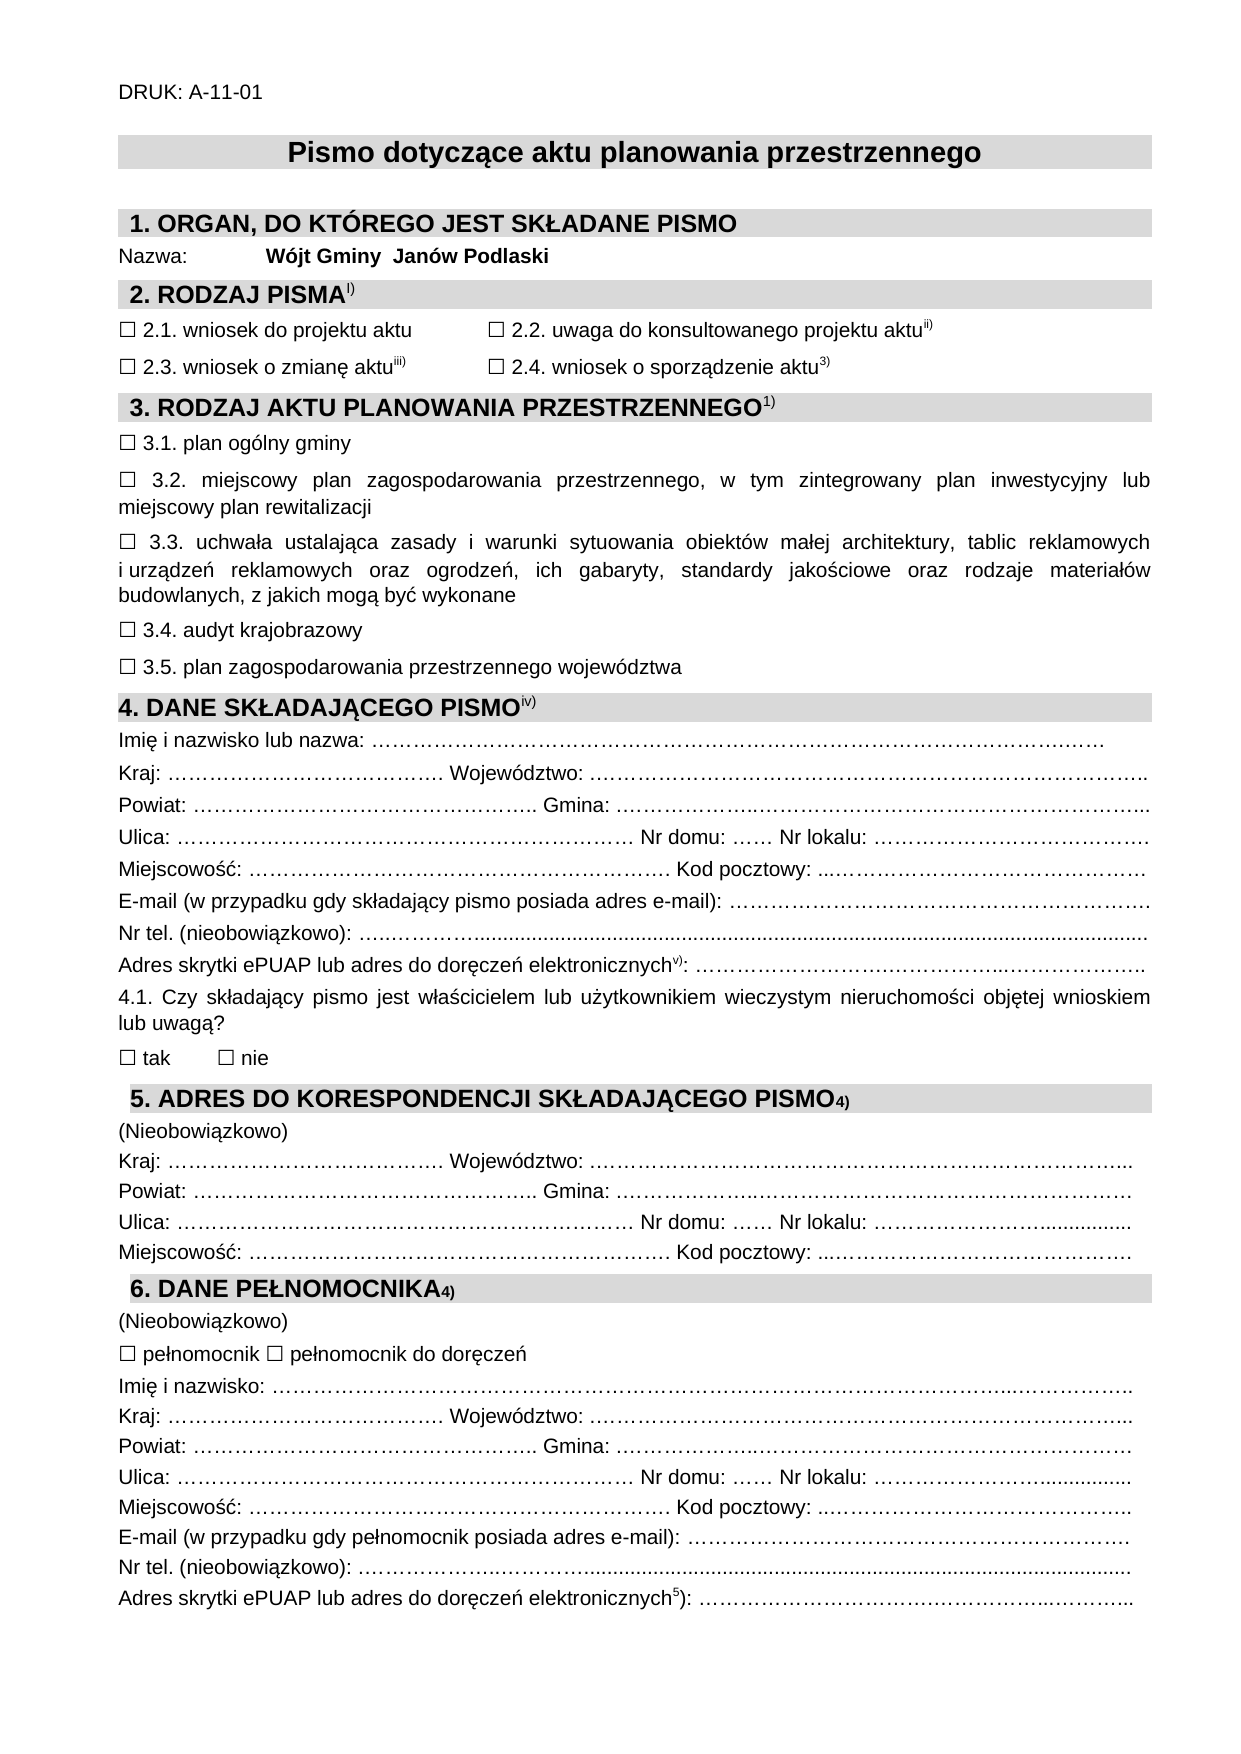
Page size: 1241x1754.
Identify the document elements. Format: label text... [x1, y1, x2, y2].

text 3.2. miejscowy plan zagospodarowania przestrzennego, w tym zintegrowany plan inwestycyjny lub miejscowy plan rewitalizacji [118, 465, 1152, 519]
text 3.3. uchwała ustalająca zasady i warunki sytuowania obiektów małej architektury, tablic reklamowych i urządzeń reklamowych oraz ogrodzeń, ich gabaryty, standardy jakościowe oraz rodzaje materiałów budowlanych, z jakich mogą być wykonane [118, 527, 1152, 607]
text tak nie [118, 1043, 1152, 1071]
text Nr tel. (nieobowiązkowo): [118, 1555, 1152, 1579]
subtitle 3. RODZAJ AKTU PLANOWANIA PRZESTRZENNEGO1) [118, 393, 1152, 422]
subtitle 4. DANE SKŁADAJĄCEGO PISMO) [118, 693, 1152, 722]
text Adres skrytki ePUAP lub adres do doręczeń elektronicznych5): [118, 1585, 1152, 1609]
subtitle 1. ORGAN, DO KTÓREGO JEST SKŁADANE PISMO [118, 209, 1152, 237]
text 2.1. wniosek do projektu aktu 2.2. uwaga do konsultowanego projektu aktu) [118, 315, 1152, 343]
text Ulica: Nr domu: Nr lokalu: [118, 1464, 1152, 1488]
text 4.1. Czy składający pismo jest właścicielem lub użytkownikiem wieczystym nieruchomości objętej wnioskiem lub uwagą? [118, 985, 1152, 1035]
text Powiat: Gmina: [118, 1179, 1152, 1203]
text 3.1. plan ogólny gminy [118, 428, 1152, 456]
subtitle Pismo dotyczące aktu planowania przestrzennego [118, 135, 1152, 169]
text Powiat: Gmina: [118, 1434, 1152, 1458]
text Miejscowość: Kod pocztowy: [118, 857, 1152, 881]
text (Nieobowiązkowo) [118, 1309, 1152, 1333]
text Miejscowość: Kod pocztowy: [118, 1495, 1152, 1519]
subtitle 5. ADRES DO KORESPONDENCJI SKŁADAJĄCEGO PISMO4) [130, 1084, 1152, 1113]
text Nr tel. (nieobowiązkowo): [118, 921, 1152, 945]
text Powiat: Gmina: [118, 792, 1152, 816]
text Nazwa: Wójt Gminy Janów Podlaski [118, 244, 1152, 268]
text Imię i nazwisko lub nazwa: [118, 728, 1152, 752]
text Ulica: Nr domu: Nr lokalu: [118, 1209, 1152, 1233]
text Kraj: Województwo: [118, 1149, 1152, 1173]
text Adres skrytki ePUAP lub adres do doręczeń elektronicznych): [118, 953, 1152, 977]
text E-mail (w przypadku gdy pełnomocnik posiada adres e-mail): [118, 1525, 1152, 1549]
text 2.3. wniosek o zmianę aktu) 2.4. wniosek o sporządzenie aktu3) [118, 352, 1152, 380]
text E-mail (w przypadku gdy składający pismo posiada adres e-mail): [118, 889, 1152, 913]
text Kraj: Województwo: [118, 760, 1152, 784]
text pełnomocnik pełnomocnik do doręczeń [118, 1339, 1152, 1368]
text 3.4. audyt krajobrazowy [118, 615, 1152, 644]
text Miejscowość: Kod pocztowy: [118, 1240, 1152, 1264]
text Kraj: Województwo: [118, 1404, 1152, 1428]
subtitle 2. RODZAJ PISMA) [118, 280, 1152, 309]
text (Nieobowiązkowo) [118, 1119, 1152, 1143]
subtitle 6. DANE PEŁNOMOCNIKA4) [130, 1274, 1152, 1303]
text Ulica: Nr domu: Nr lokalu: [118, 824, 1152, 848]
text Imię i nazwisko: [118, 1374, 1152, 1398]
text 3.5. plan zagospodarowania przestrzennego województwa [118, 652, 1152, 681]
